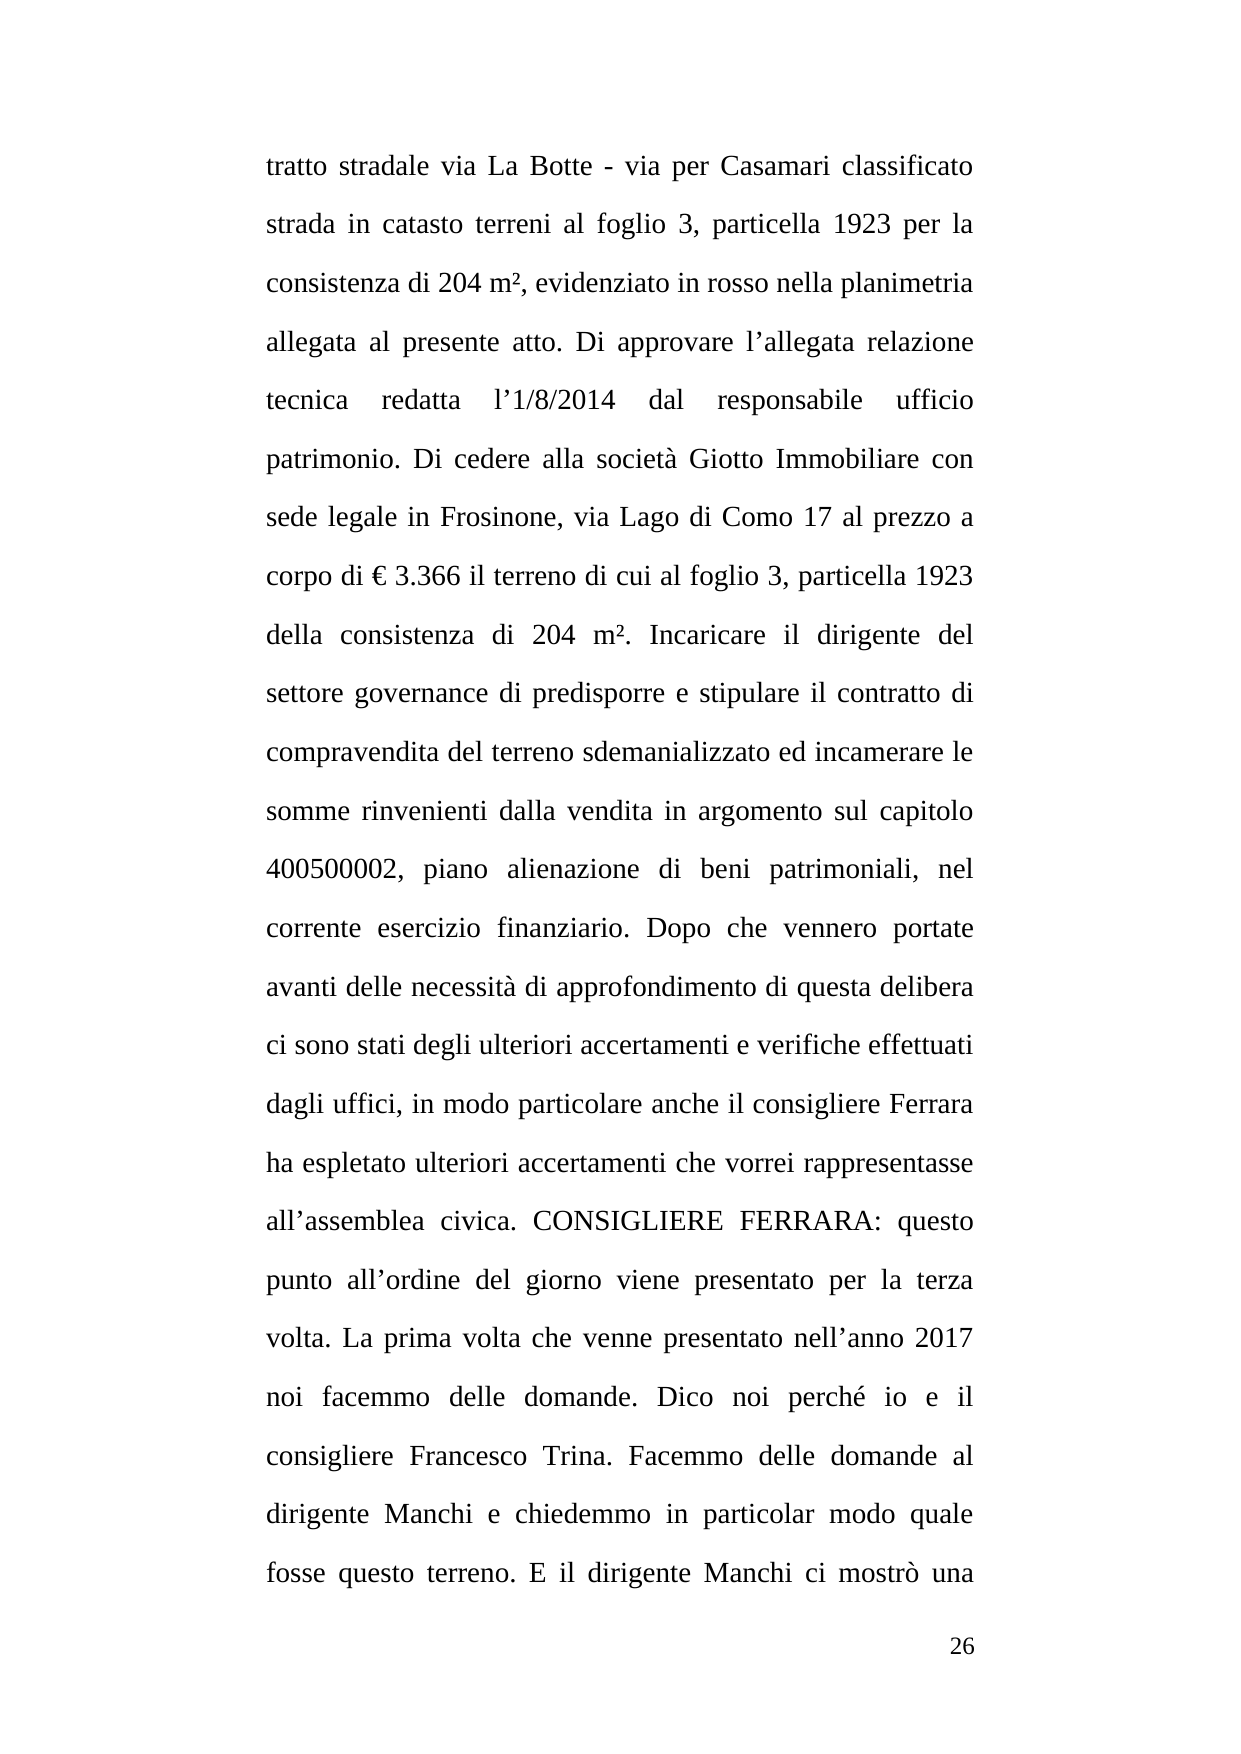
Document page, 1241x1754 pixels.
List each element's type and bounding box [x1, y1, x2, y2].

text [266, 148, 974, 1589]
